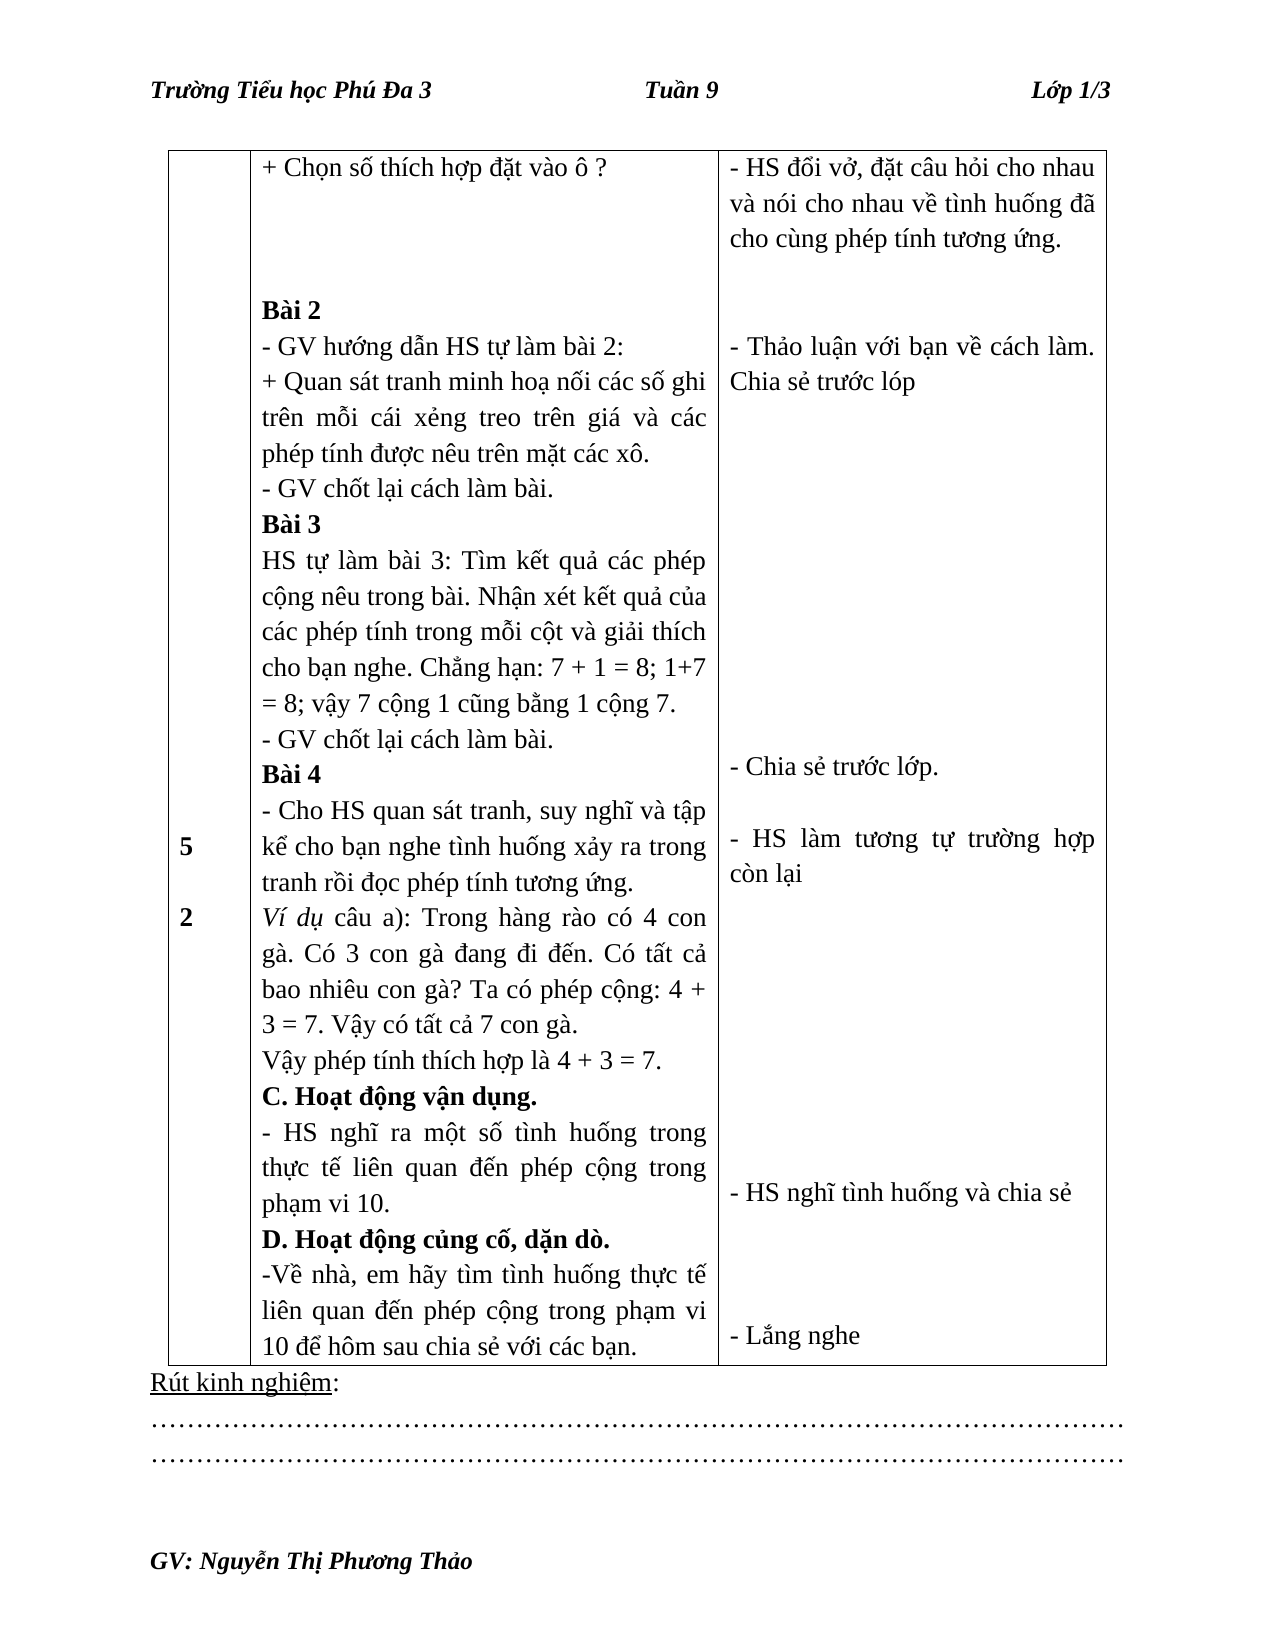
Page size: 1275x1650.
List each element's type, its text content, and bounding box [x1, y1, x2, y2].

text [150, 1402, 1125, 1469]
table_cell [719, 151, 1106, 1365]
text Rút kinh nghiệm: [150, 1366, 1125, 1397]
table_cell 3’ 27’ 5 2 [169, 151, 250, 1365]
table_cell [251, 151, 718, 1365]
